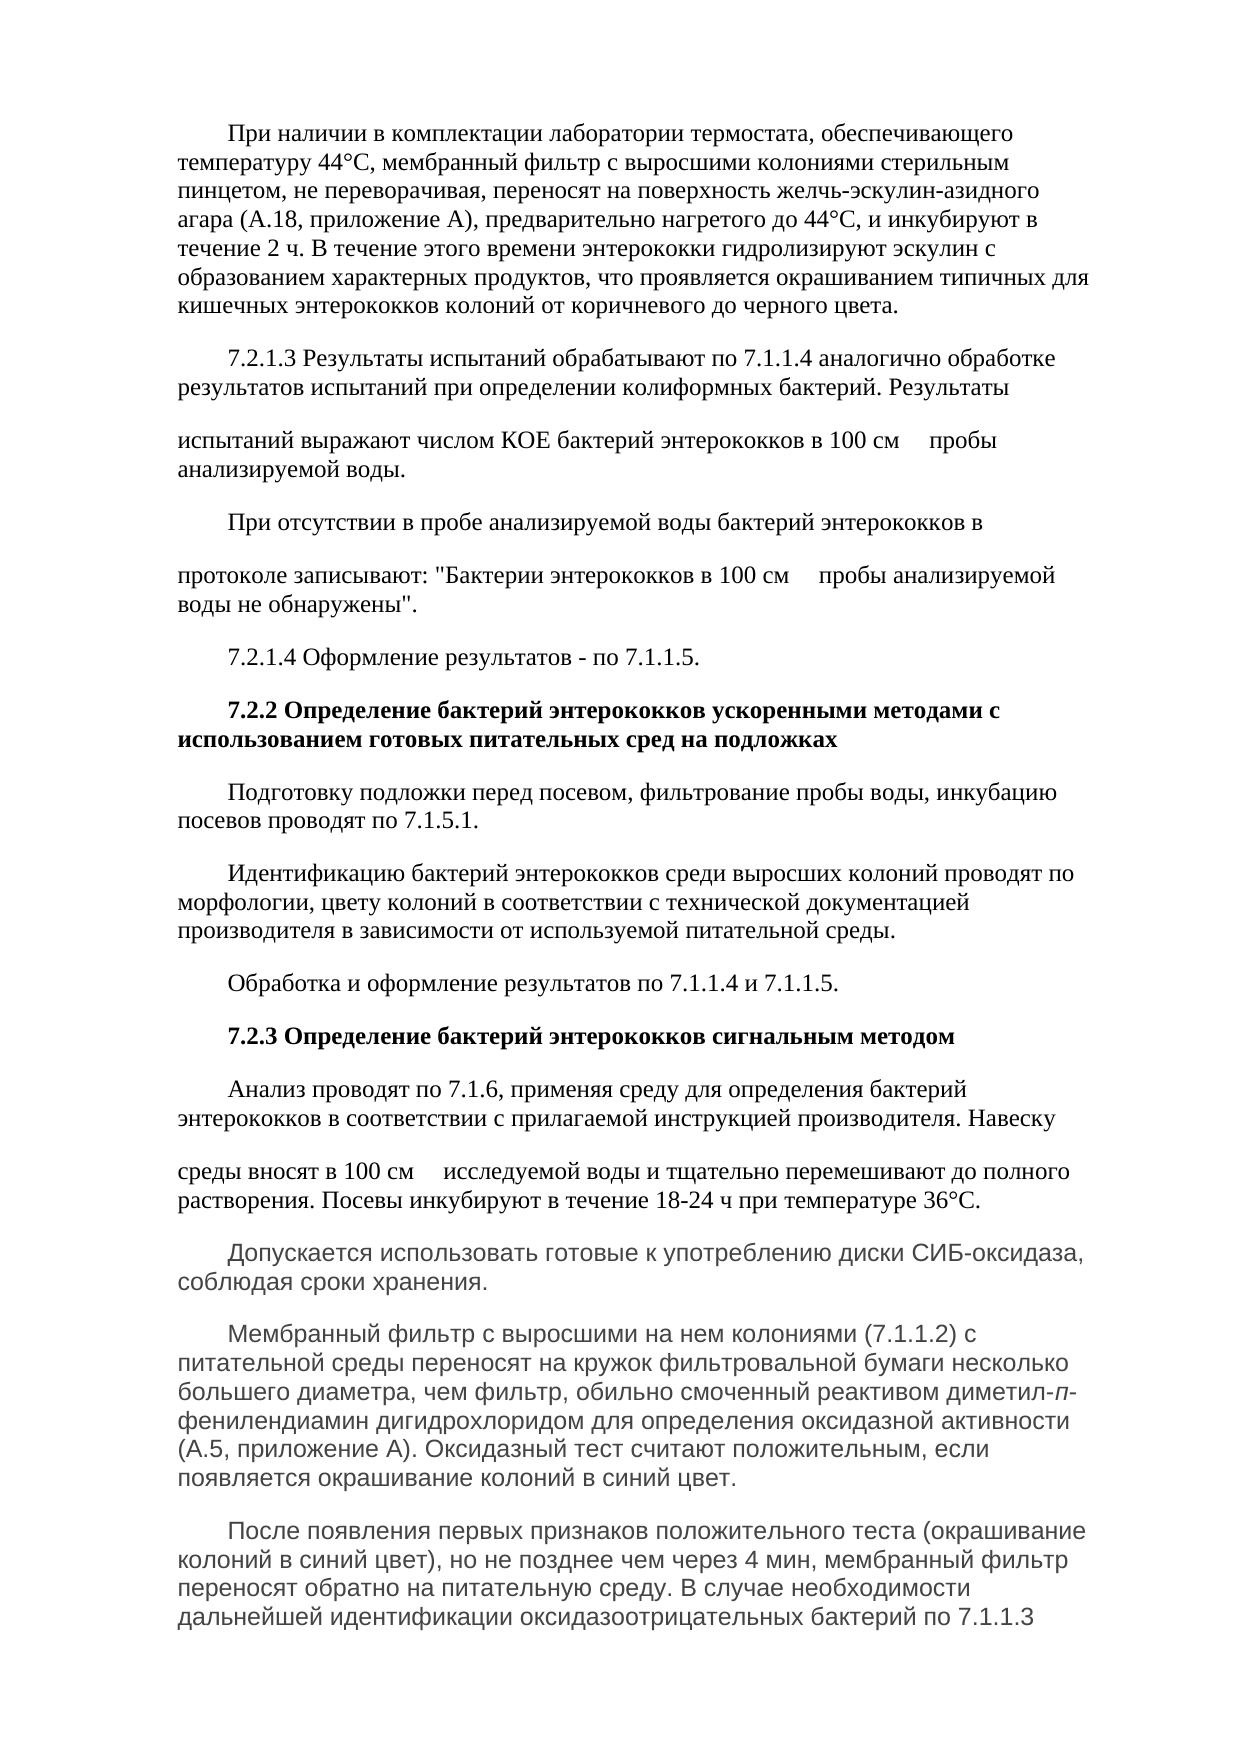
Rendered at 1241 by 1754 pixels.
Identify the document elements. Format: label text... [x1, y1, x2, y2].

text Мембранный фильтр с выросшими на нем колониями (7.1.1.2) с питательной среды переносят на кружок фильтровальной бумаги несколько большего диаметра, чем фильтр, обильно смоченный реактивом диметил-п-фенилендиамин дигидрохлоридом для определения оксидазной активности (А.5, приложение А). Оксидазный тест считают положительным, если появляется окрашивание колоний в синий цвет. [177, 1319, 1093, 1516]
text Идентификацию бактерий энтерококков среди выросших колоний проводят по морфологии, цвету колоний в соответствии с технической документацией производителя в зависимости от используемой питательной среды. [177, 858, 1093, 968]
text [177, 1516, 1093, 1631]
text 7.2.3 Определение бактерий энтерококков сигнальным методом [177, 1021, 1093, 1074]
text Допускается использовать готовые к употреблению диски СИБ-оксидаза, соблюдая сроки хранения. [177, 1238, 1093, 1319]
text Обработка и оформление результатов по 7.1.1.4 и 7.1.1.5. [177, 968, 1093, 1021]
text 7.2.1.3 Результаты испытаний обрабатывают по 7.1.1.4 аналогично обработке результатов испытаний при определении колиформных бактерий. Результаты испытаний выражают числом КОЕ бактерий энтерококков в 100 см пробы анализируемой воды. [177, 343, 1093, 507]
text При наличии в комплектации лаборатории термостата, обеспечивающего температуру 44°С, мембранный фильтр с выросшими колониями стерильным пинцетом, не переворачивая, переносят на поверхность желчь-эскулин-азидного агара (А.18, приложение А), предварительно нагретого до 44°С, и инкубируют в течение 2 ч. В течение этого времени энтерококки гидролизируют эскулин с образованием характерных продуктов, что проявляется окрашиванием типичных для кишечных энтерококков колоний от коричневого до черного цвета. [177, 118, 1093, 343]
text При отсутствии в пробе анализируемой воды бактерий энтерококков в протоколе записывают: "Бактерии энтерококков в 100 см пробы анализируемой воды не обнаружены". [177, 507, 1093, 642]
text 7.2.2 Определение бактерий энтерококков ускоренными методами с использованием готовых питательных сред на подложках [177, 695, 1093, 777]
text Анализ проводят по 7.1.6, применяя среду для определения бактерий энтерококков в соответствии с прилагаемой инструкцией производителя. Навеску среды вносят в 100 см исследуемой воды и тщательно перемешивают до полного растворения. Посевы инкубируют в течение 18-24 ч при температуре 36°С. [177, 1074, 1093, 1238]
text Подготовку подложки перед посевом, фильтрование пробы воды, инкубацию посевов проводят по 7.1.5.1. [177, 777, 1093, 858]
text 7.2.1.4 Оформление результатов - по 7.1.1.5. [177, 642, 1093, 695]
